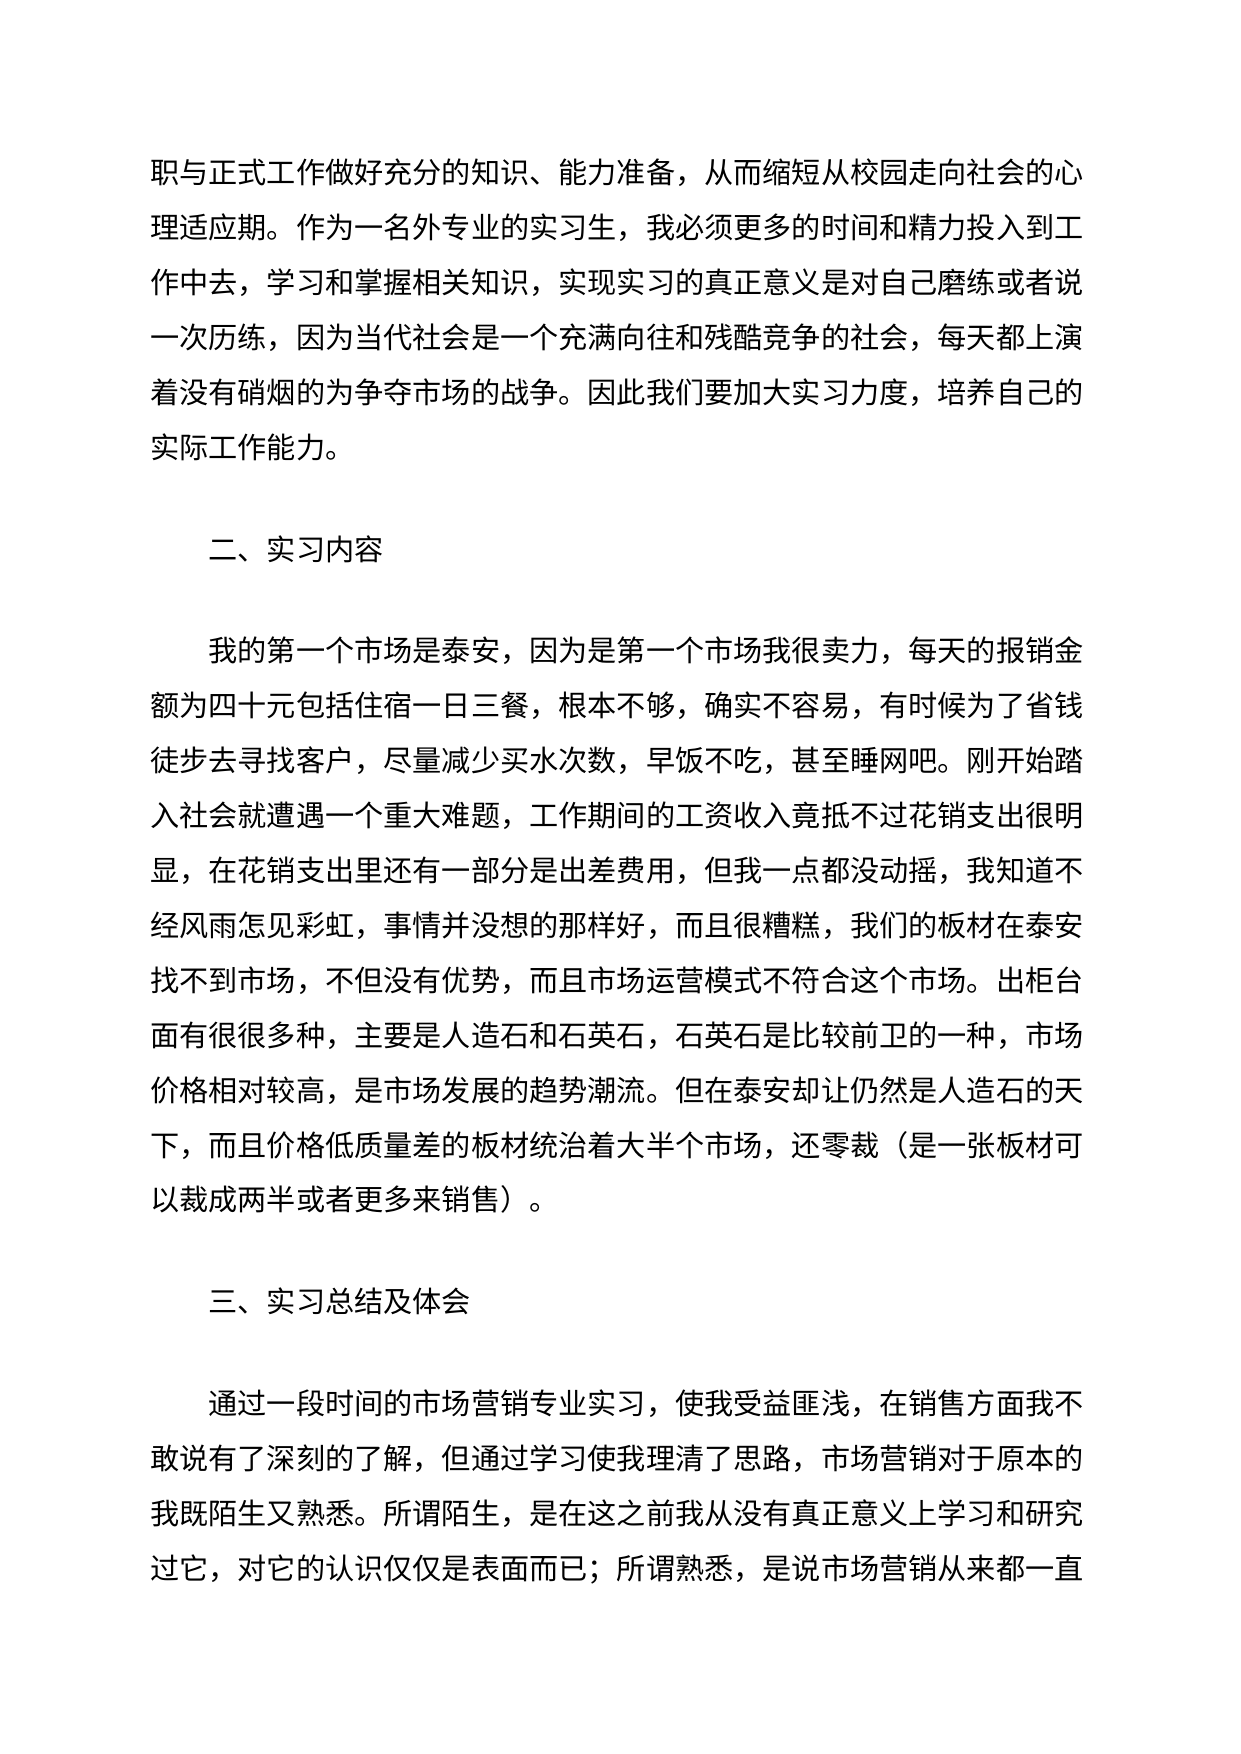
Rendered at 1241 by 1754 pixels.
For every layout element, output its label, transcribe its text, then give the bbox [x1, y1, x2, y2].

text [150, 1381, 1090, 1587]
text 三、实习总结及体会 [150, 1279, 1090, 1321]
text 二、实习内容 [150, 526, 1090, 568]
text 我的第一个市场是泰安，因为是第一个市场我很卖力，每天的报销金额为四十元包括住宿一日三餐，根本不够，确实不容易，有时候为了省钱徒步去寻找客户，尽量减少买水次数，早饭不吃，甚至睡网吧。刚开始踏入社会就遭遇一个重大难题，工作期间的工资收入竟抵不过花销支出很明显，在花销支出里还有一部分是出差费用，但我一点都没动摇，我知道不经风雨怎见彩虹，事情并没想的那样好，而且很糟糕，我们的板材在泰安找不到市场，不但没有优势，而且市场运营模式不符合这个市场。出柜台面有很很多种，主要是人造石和石英石，石英石是比较前卫的一种，市场价格相对较高，是市场发展的趋势潮流。但在泰安却让仍然是人造石的天下，而且价格低质量差的板材统治着大半个市场，还零裁（是一张板材可以裁成两半或者更多来销售）。 [150, 628, 1090, 1219]
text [150, 150, 1090, 467]
